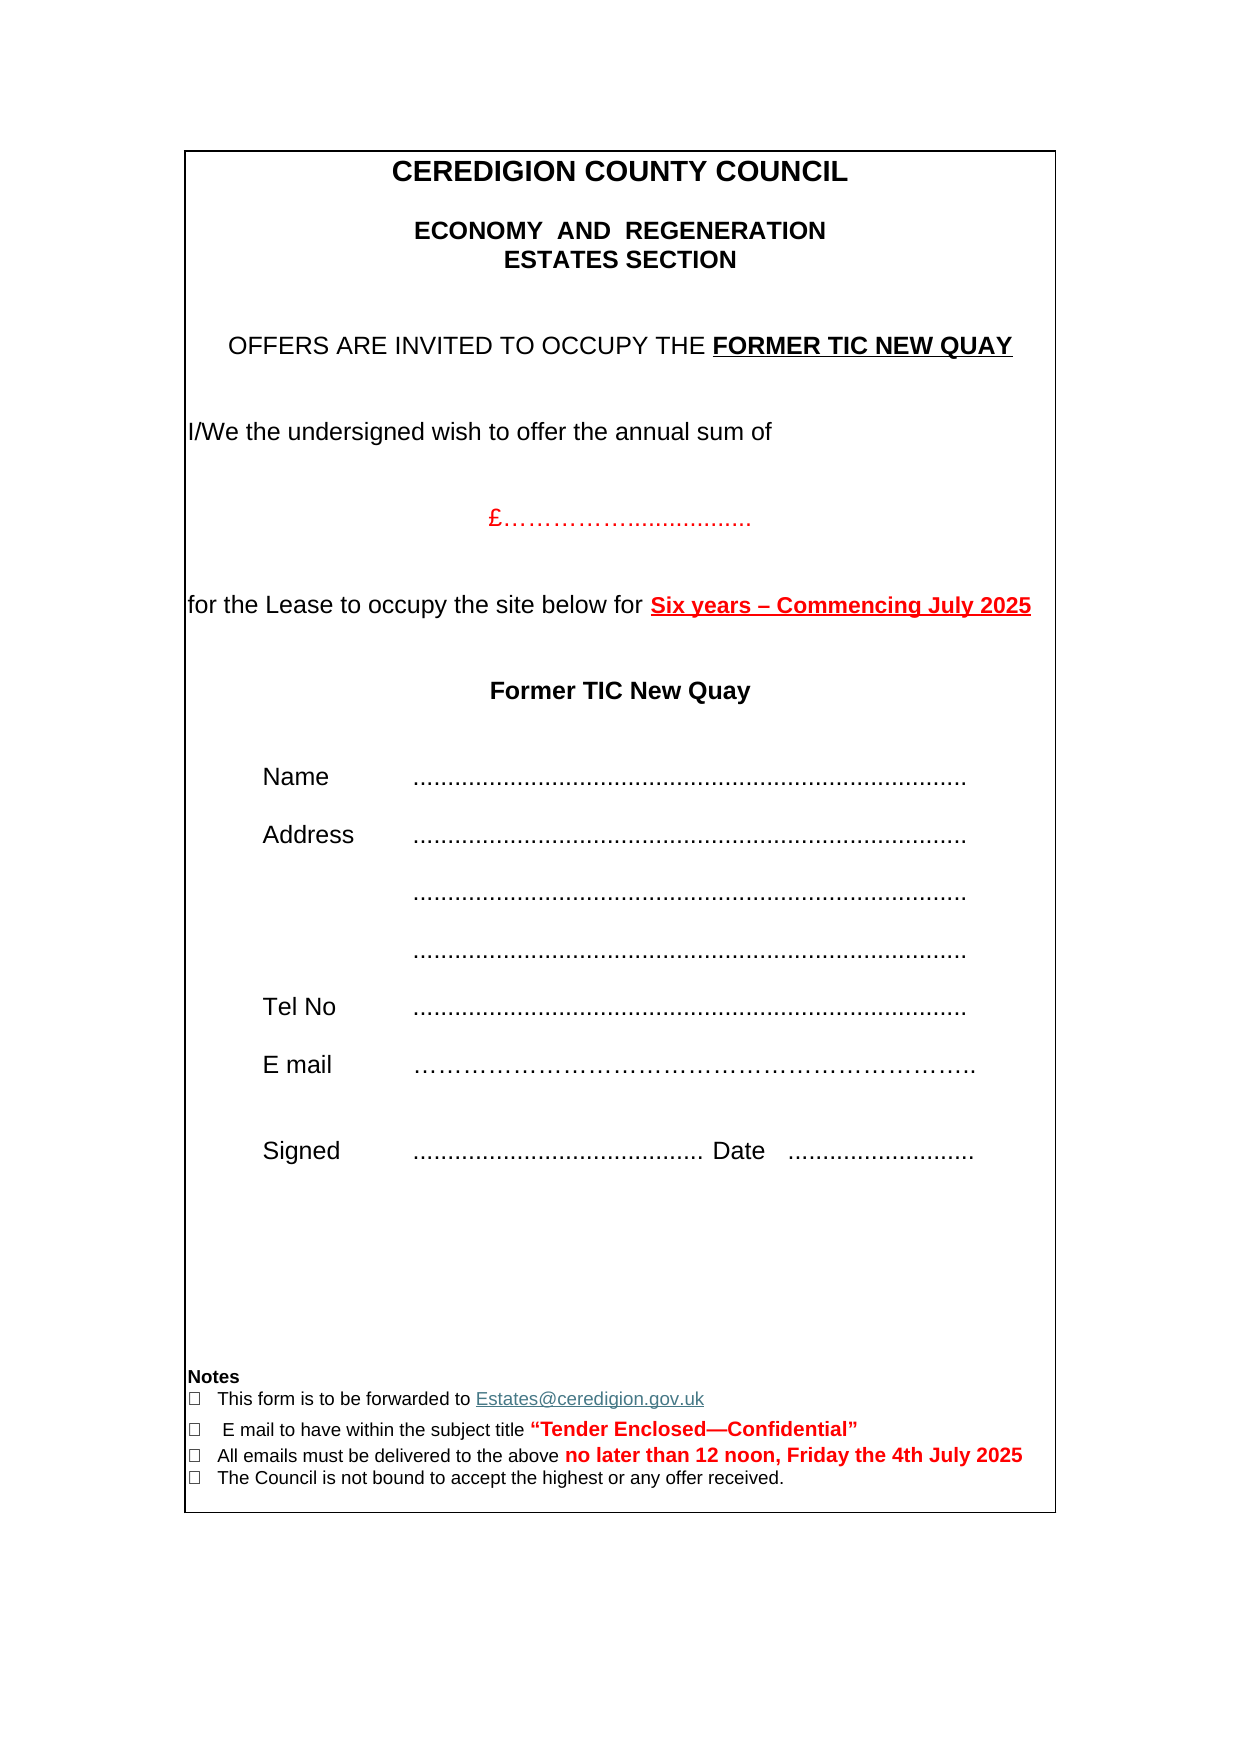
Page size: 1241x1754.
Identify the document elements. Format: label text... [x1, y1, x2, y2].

text Tel No ................................................................................ [187, 992, 1053, 1021]
text E mail ………………………………………………………….. [187, 1050, 1053, 1078]
text £…………….................. [187, 503, 1053, 532]
text CEREDIGION COUNTY COUNCIL [186, 152, 1055, 187]
text Former TIC New Quay [187, 676, 1053, 705]
text ................................................................................ [187, 935, 1053, 963]
list All emails must be delivered to the above no later than 12 noon, Friday the 4th July 2025 [187, 1443, 1053, 1467]
text ................................................................................ [187, 877, 1053, 906]
text ECONOMY AND REGENERATION [187, 216, 1053, 245]
list The Council is not bound to accept the highest or any offer received. [187, 1467, 1053, 1488]
text Signed .......................................... Date ........................... [187, 1136, 1053, 1165]
list This form is to be forwarded to Estates@ceredigion.gov.uk [187, 1387, 1053, 1409]
text ESTATES SECTION [187, 245, 1053, 273]
text Address ................................................................................ [187, 820, 1053, 848]
text Name ................................................................................ [187, 762, 1053, 791]
list E mail to have within the subject title “Tender Enclosed—Confidential” [187, 1409, 1053, 1443]
text I/We the undersigned wish to offer the annual sum of [187, 417, 1053, 446]
text OFFERS ARE INVITED TO OCCUPY THE FORMER TIC NEW QUAY [187, 331, 1053, 360]
text for the Lease to occupy the site below for Six years – Commencing July 2025 [187, 590, 1053, 618]
text Notes [187, 1366, 1053, 1387]
